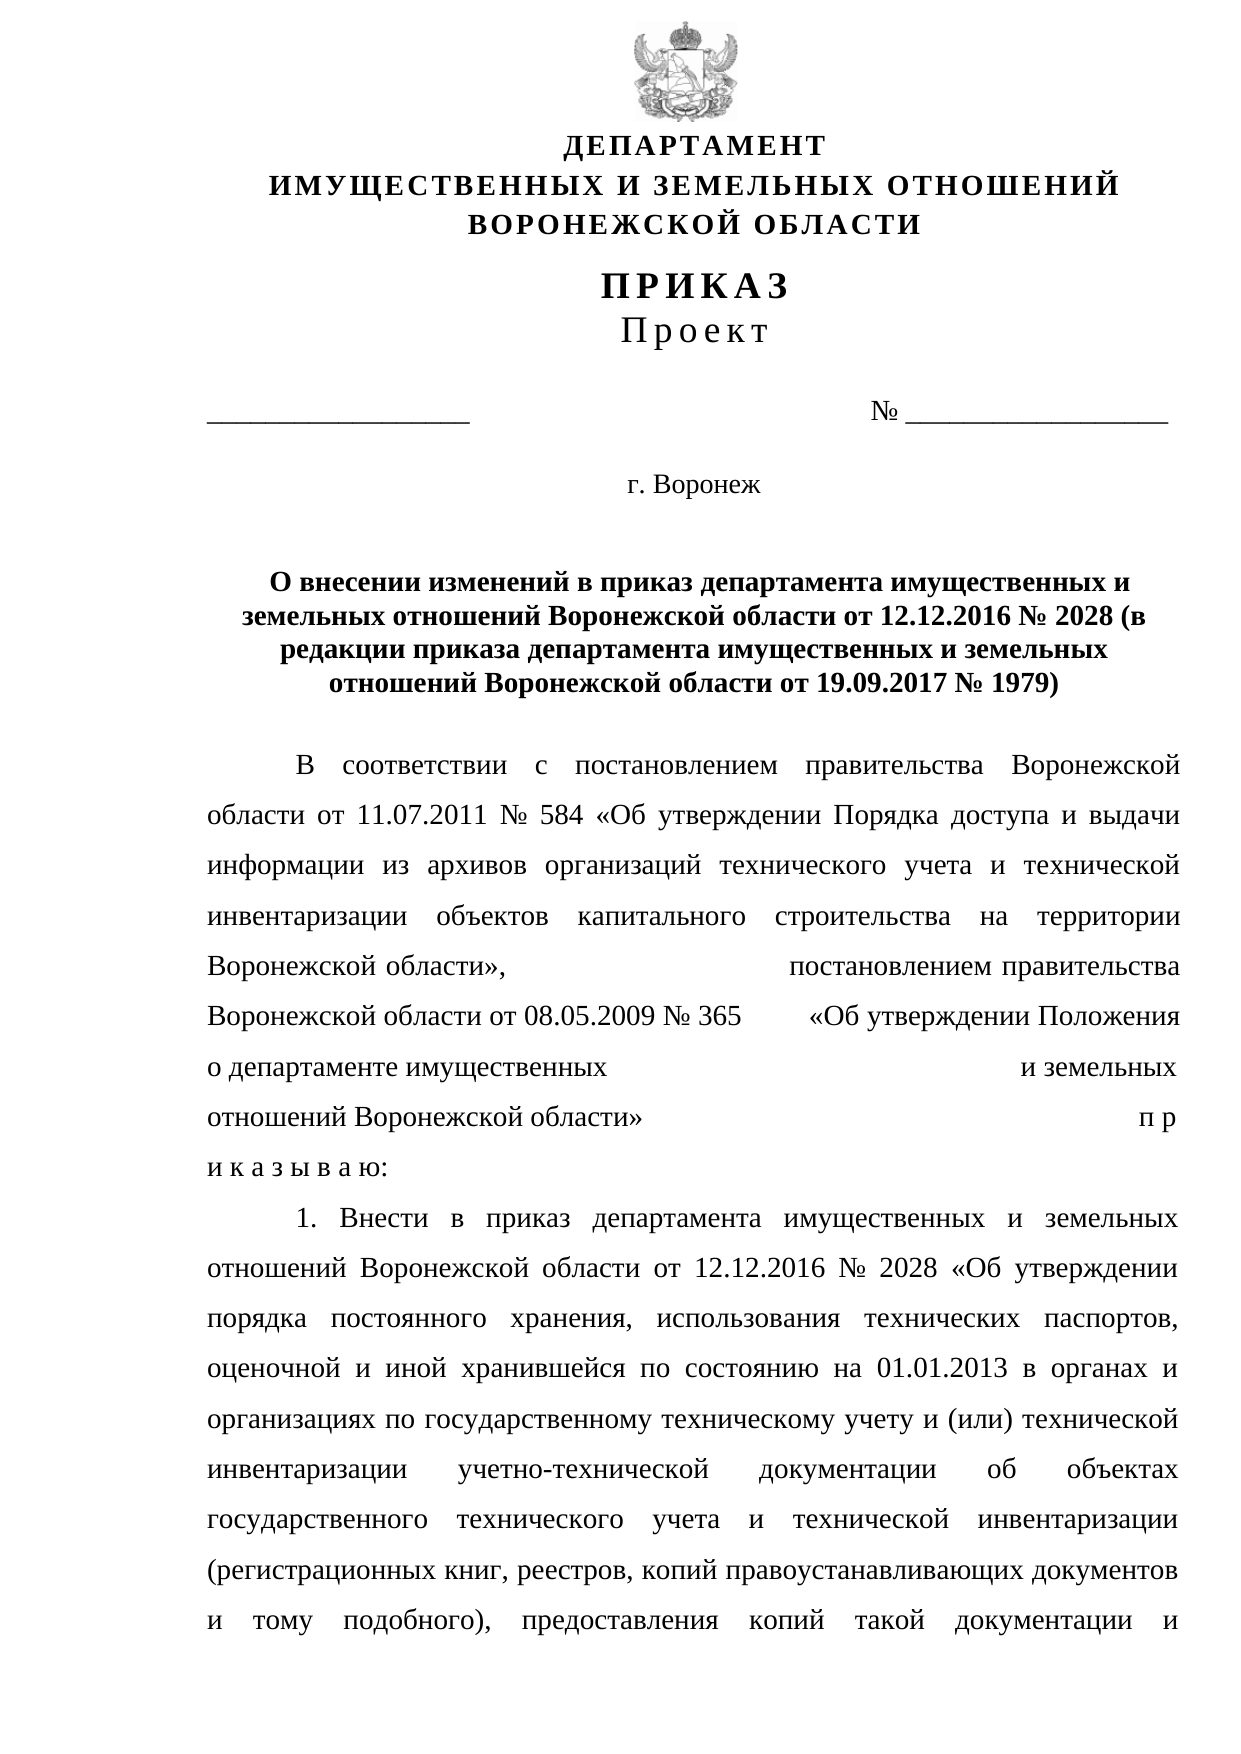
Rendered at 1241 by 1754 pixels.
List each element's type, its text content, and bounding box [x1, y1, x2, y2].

subtitle ДЕПАРТАМЕНТ [207, 116, 1181, 161]
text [207, 1200, 1179, 1636]
text О внесении изменений в приказ департамента имущественных и земельных отношений Воронежской области от 12.12.2016 № 2028 (в редакции приказа департамента имущественных и земельных отношений Воронежской области от 19.09.2017 № 1979) [207, 564, 1181, 698]
text Проект [207, 307, 1181, 350]
text __________________ № __________________ [207, 393, 1181, 427]
subtitle ИМУЩЕСТВЕННЫХ И ЗЕМЕЛЬНЫХ ОТНОШЕНИЙ [207, 174, 1181, 201]
text В соответствии с постановлением правительства Воронежской области от 11.07.2011 № 584 «Об утверждении Порядка доступа и выдачи информации из архивов организаций технического учета и технической инвентаризации объектов капитального строительства на территории Воронежской области», постановлением правительства Воронежской области от 08.05.2009 № 365 «Об утверждении Положения о департаменте имущественных и земельных отношений Воронежской области» п р и к а з ы в а ю: [207, 747, 1181, 1183]
text г. Воронеж [207, 467, 1181, 499]
subtitle ВОРОНЕЖСКОЙ ОБЛАСТИ [207, 213, 1181, 240]
text ПРИКАЗ [207, 264, 1181, 307]
